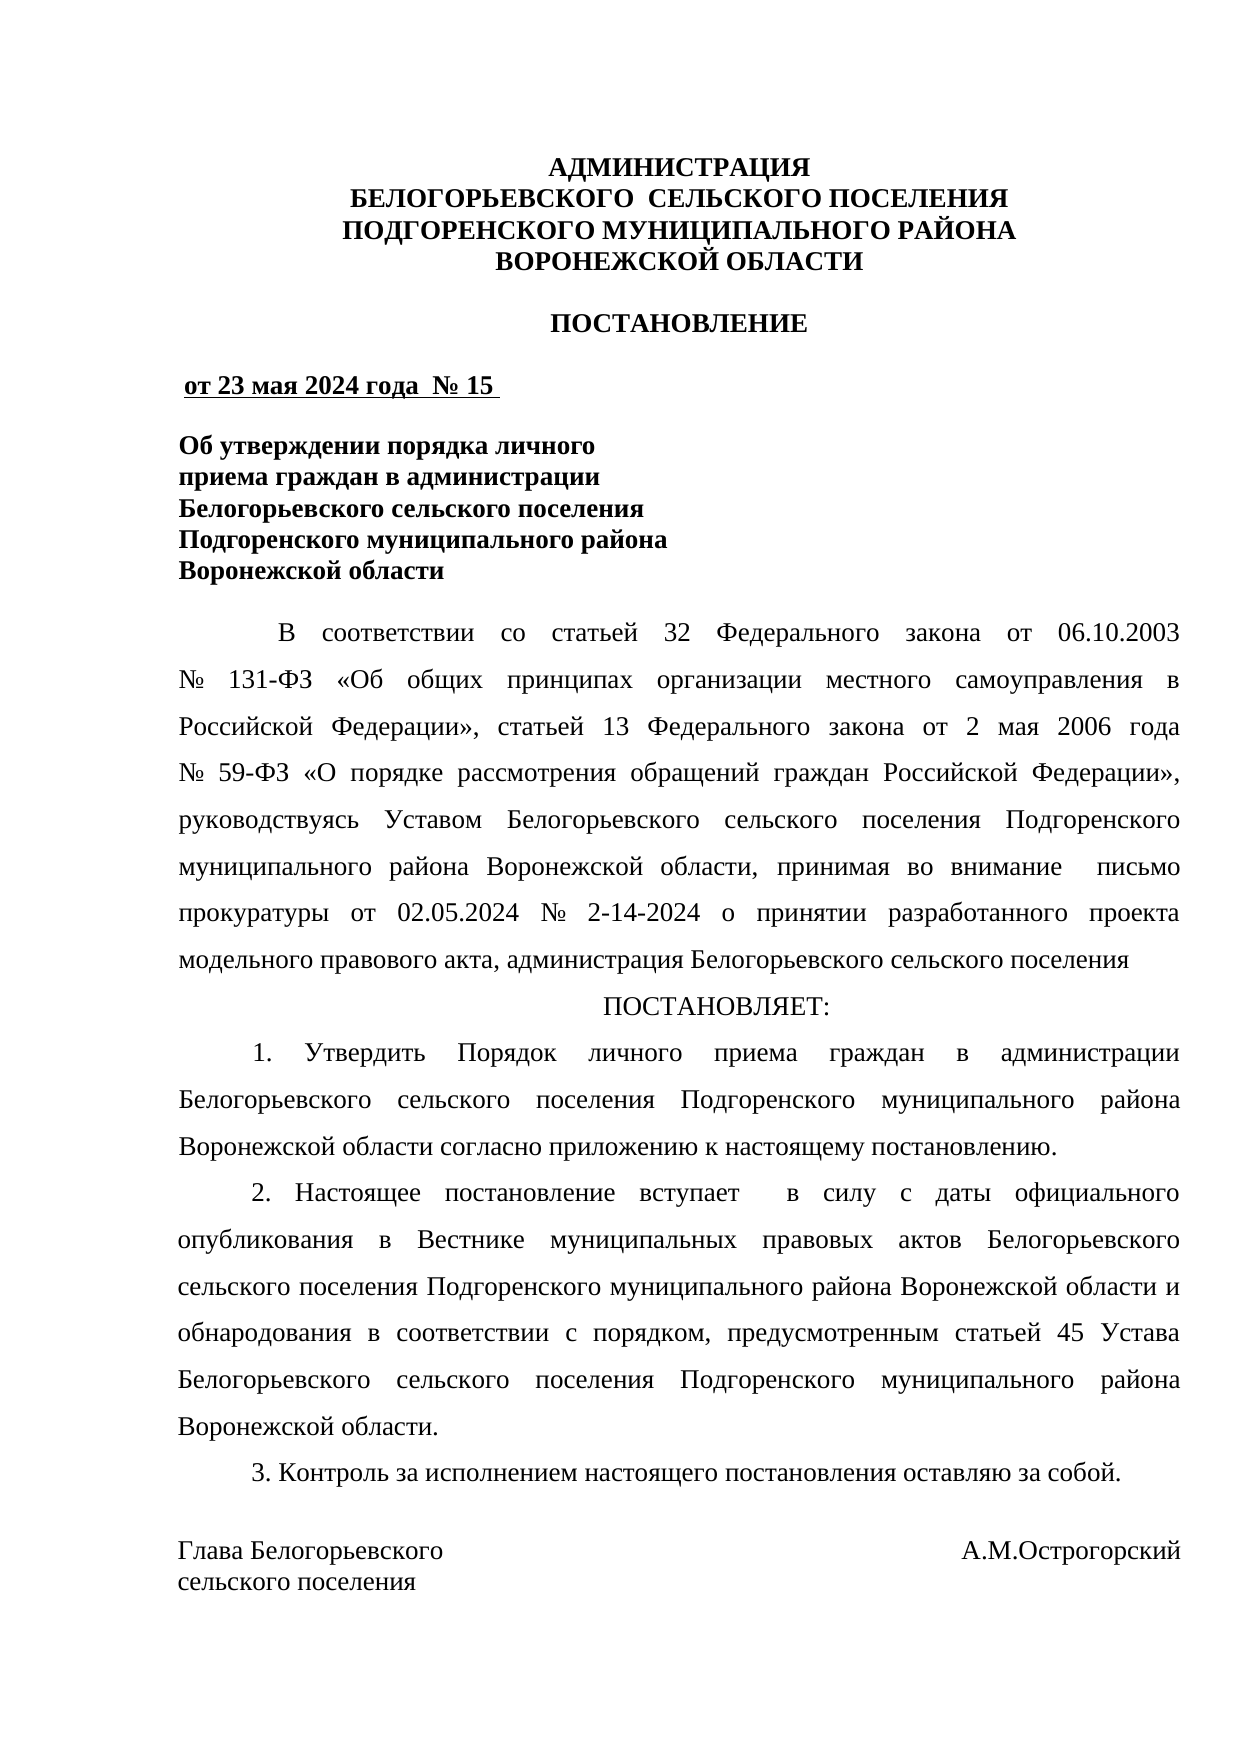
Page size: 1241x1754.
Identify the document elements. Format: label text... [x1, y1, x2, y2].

text 2. Настоящее постановление вступает в силу с даты официального опубликования в Вестнике муниципальных правовых актов Белогорьевского сельского поселения Подгоренского муниципального района Воронежской области и обнародования в соответствии с порядком, предусмотренным статьей 45 Устава Белогорьевского сельского поселения Подгоренского муниципального района Воронежской области. [177, 1177, 1181, 1441]
text 1. Утвердить Порядок личного приема граждан в администрации Белогорьевского сельского поселения Подгоренского муниципального района Воронежской области согласно приложению к настоящему постановлению. [178, 1037, 1181, 1161]
text ПОСТАНОВЛЕНИЕ [177, 307, 1181, 338]
text Подгоренского муниципального района [178, 523, 1181, 554]
table_header Глава Белогорьевского сельского поселения [166, 1534, 679, 1628]
text от 23 мая 2024 года № 15 [177, 369, 1181, 401]
text Белогорьевского сельского поселения [178, 492, 1181, 523]
text 3. Контроль за исполнением настоящего постановления оставляю за собой. [177, 1457, 1181, 1488]
text ПОСТАНОВЛЯЕТ: [178, 990, 1181, 1021]
text Об утверждении порядка личного [178, 429, 1181, 461]
table_header А.М.Острогорский [679, 1534, 1192, 1628]
text ВОРОНЕЖСКОЙ ОБЛАСТИ [177, 245, 1181, 276]
text АДМИНИСТРАЦИЯ [177, 151, 1181, 183]
text приема граждан в администрации [178, 461, 1181, 492]
text В соответствии со статьей 32 Федерального закона от 06.10.2003 № 131-ФЗ «Об общих принципах организации местного самоуправления в Российской Федерации», статьей 13 Федерального закона от 2 мая 2006 года № 59-ФЗ «О порядке рассмотрения обращений граждан Российской Федерации», руководствуясь Уставом Белогорьевского сельского поселения Подгоренского муниципального района Воронежской области, принимая во внимание письмо прокуратуры от 02.05.2024 № 2-14-2024 о принятии разработанного проекта модельного правового акта, администрация Белогорьевского сельского поселения [178, 616, 1181, 974]
text Воронежской области [178, 554, 1181, 585]
text БЕЛОГОРЬЕВСКОГО СЕЛЬСКОГО ПОСЕЛЕНИЯ [177, 183, 1181, 214]
text ПОДГОРЕНСКОГО МУНИЦИПАЛЬНОГО РАЙОНА [177, 214, 1181, 245]
